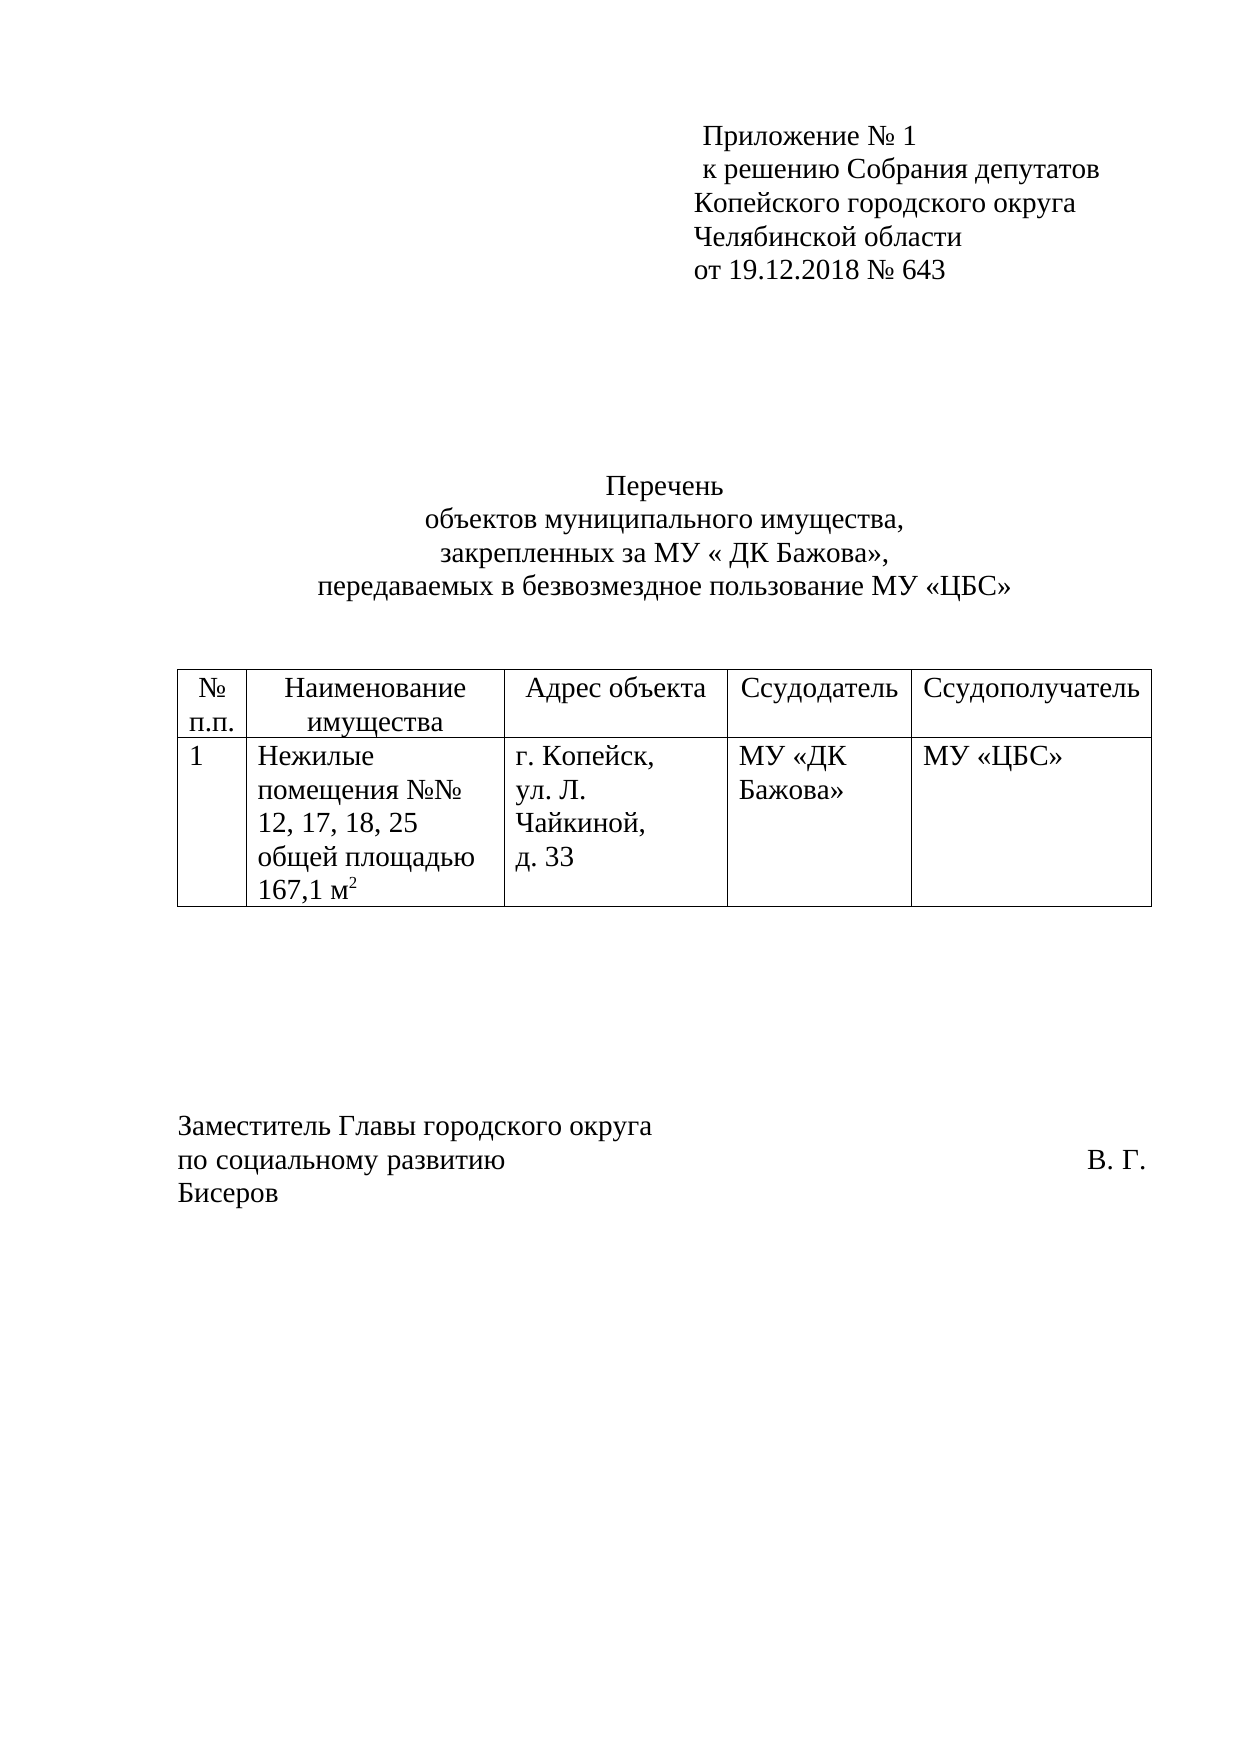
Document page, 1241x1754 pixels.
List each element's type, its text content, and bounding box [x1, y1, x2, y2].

text закрепленных за МУ « ДК Бажова», [177, 535, 1152, 568]
text Заместитель Главы городского округа [177, 1108, 1152, 1142]
table_header Адрес объекта [505, 670, 727, 737]
text от 19.12.2018 № 643 [177, 252, 1152, 286]
table_header Ссудодатель [728, 670, 911, 737]
text объектов муниципального имущества, [177, 501, 1152, 535]
table_cell МУ «ДК Бажова» [728, 738, 911, 906]
table_header № п.п. [178, 670, 246, 737]
table_cell Нежилые помещения №№ 12, 17, 18, 25 общей площадью [247, 738, 504, 906]
table_header Ссудополучатель [912, 670, 1151, 737]
table_cell МУ «ЦБС» [912, 738, 1151, 906]
text Челябинской области [177, 219, 1152, 252]
text Копейского городского округа [177, 185, 1152, 219]
table_cell г. Копейск, ул. Л. Чайкиной, д. 33 [505, 738, 727, 906]
text по социальному развитию В. Г. Бисеров [177, 1142, 1152, 1209]
text передаваемых в безвозмездное пользование МУ «ЦБС» [177, 568, 1152, 602]
table_cell 1 [178, 738, 246, 906]
table_header Наименование имущества [247, 670, 504, 737]
text Приложение № 1 [702, 118, 1152, 152]
text Перечень [177, 468, 1152, 501]
text к решению Собрания депутатов [702, 152, 1152, 185]
